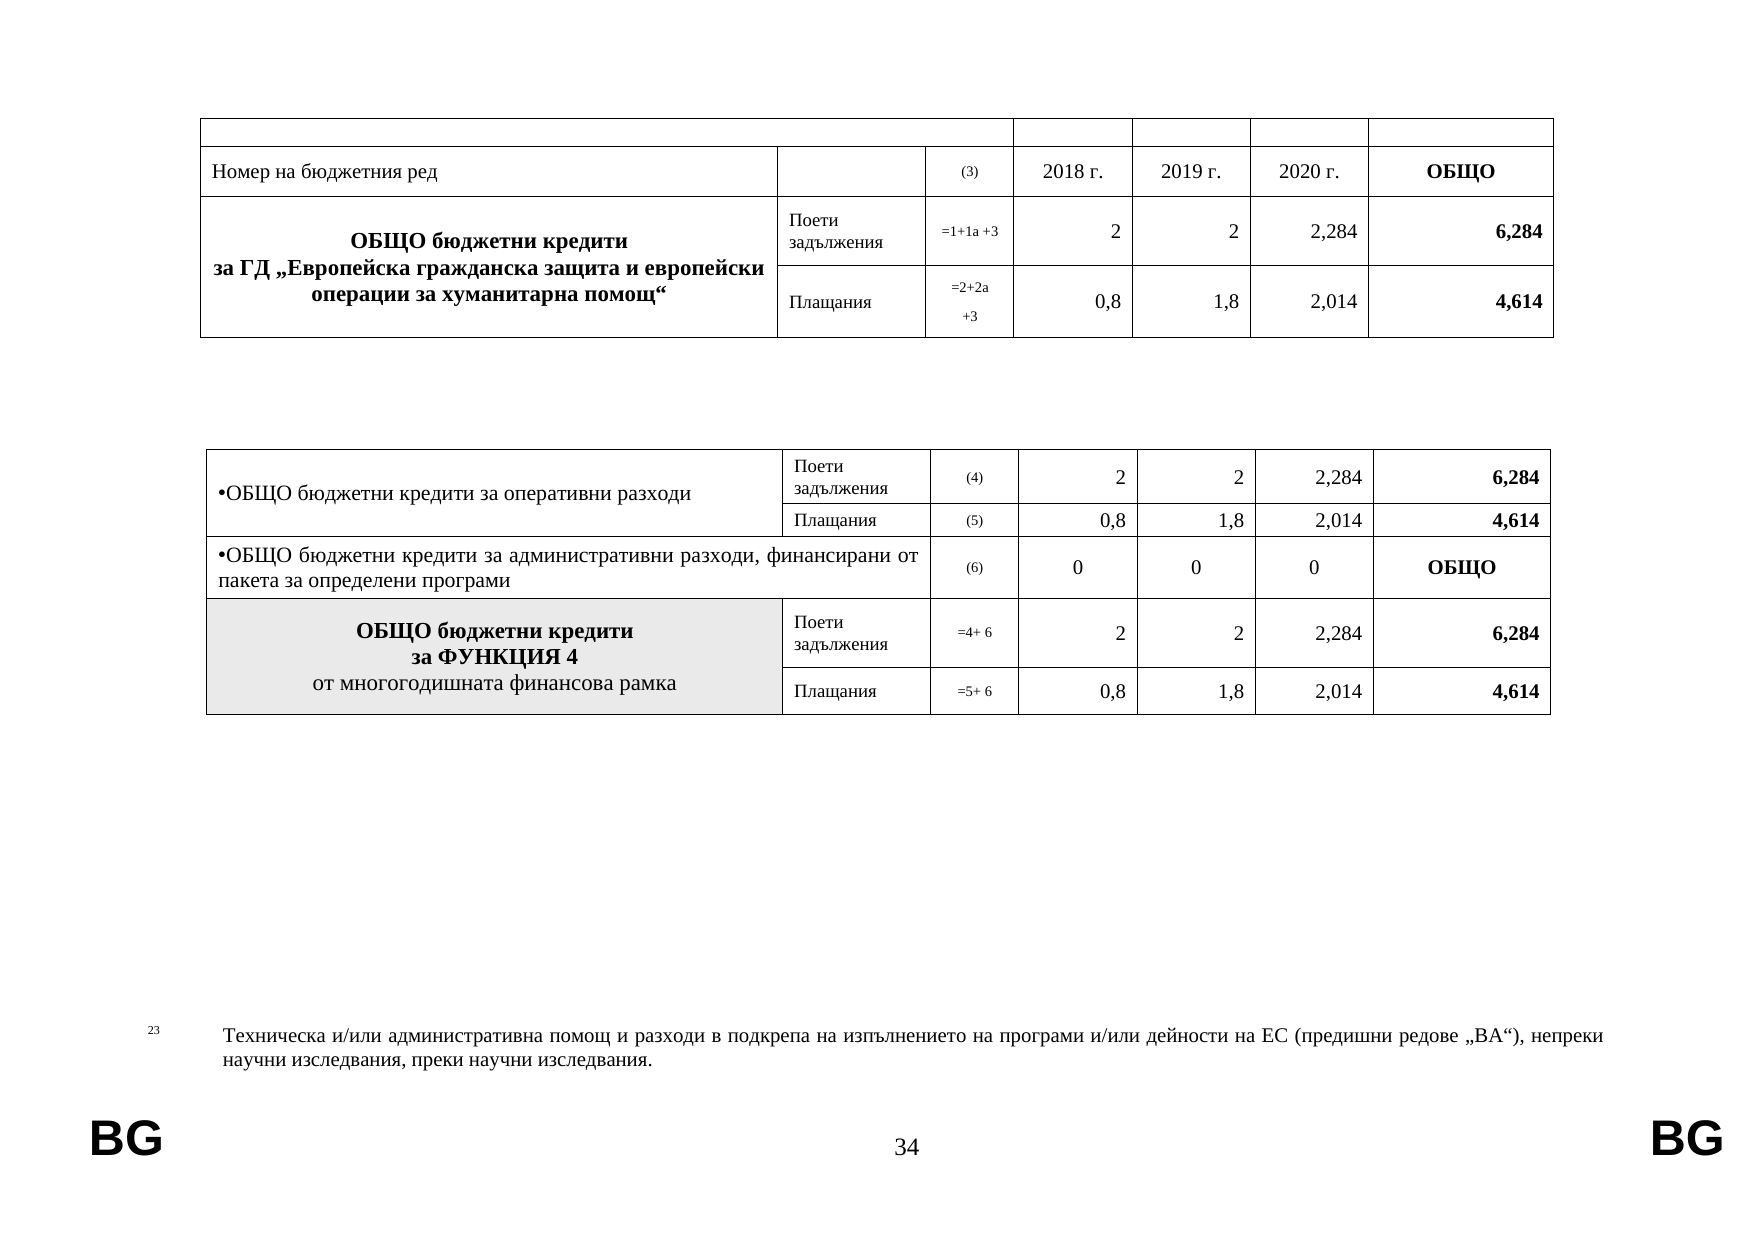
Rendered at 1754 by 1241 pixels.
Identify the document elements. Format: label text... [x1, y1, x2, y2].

table_cell (3) [926, 147, 1013, 196]
table_cell [1133, 119, 1250, 146]
table_cell 0 [1019, 537, 1137, 597]
table_header ОБЩО бюджетни кредити за оперативни разходи [207, 450, 782, 536]
table_cell ОБЩО бюджетни кредити за ГД „Европейска гражданска защита и европейски операции за хуманитарна помощ“ [201, 197, 777, 337]
table_cell 4,614 [1374, 668, 1550, 714]
table_cell =1+1a +3 [926, 197, 1013, 265]
table_cell Номер на бюджетния ред [201, 147, 777, 196]
table_cell ОБЩО бюджетни кредити за административни разходи, финансирани от пакета за определени програми [207, 537, 930, 597]
table_cell 0 [1138, 537, 1255, 597]
table_cell 0 [1256, 537, 1373, 597]
table_cell 6,284 [1369, 197, 1553, 265]
table_cell ОБЩО бюджетни кредити за ФУНКЦИЯ 4 от многогодишната финансова рамка [207, 599, 782, 714]
table_header 2,284 [1256, 450, 1373, 503]
table_cell 2,014 [1251, 266, 1368, 337]
table_header (4) [931, 450, 1018, 503]
table_cell 2 [1138, 599, 1255, 667]
table_cell 4,614 [1369, 266, 1553, 337]
table_cell ОБЩО [1374, 537, 1550, 597]
table_cell ОБЩО [1369, 147, 1553, 196]
table_cell 4,614 [1374, 504, 1550, 536]
table_cell =2+2a +3 [926, 266, 1013, 337]
table_cell 0,8 [1014, 266, 1132, 337]
table_cell (5) [931, 504, 1018, 536]
table_cell Поети задължения [778, 197, 925, 265]
table_cell [1251, 119, 1368, 146]
table_cell [1014, 119, 1132, 146]
table_cell 2,014 [1256, 668, 1373, 714]
table_cell 1,8 [1138, 668, 1255, 714]
table_cell [778, 147, 925, 196]
table_cell 2,284 [1251, 197, 1368, 265]
table_cell 2 [1014, 197, 1132, 265]
table_cell 2,014 [1256, 504, 1373, 536]
table_cell 6,284 [1374, 599, 1550, 667]
table_cell Плащания [783, 668, 930, 714]
table_cell Плащания [783, 504, 930, 536]
table_cell Поети задължения [783, 599, 930, 667]
table_cell 2,284 [1256, 599, 1373, 667]
table_cell =4+ 6 [931, 599, 1018, 667]
table_cell 2019 г. [1133, 147, 1250, 196]
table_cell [201, 119, 1013, 146]
table_cell 2020 г. [1251, 147, 1368, 196]
table_cell 0,8 [1019, 504, 1137, 536]
table_header Поети задължения [783, 450, 930, 503]
table_cell =5+ 6 [931, 668, 1018, 714]
table_header 2 [1138, 450, 1255, 503]
table_cell Плащания [778, 266, 925, 337]
table_cell [1369, 119, 1553, 146]
table_cell 2 [1133, 197, 1250, 265]
table_cell (6) [931, 537, 1018, 597]
table_cell 1,8 [1138, 504, 1255, 536]
table_cell 2 [1019, 599, 1137, 667]
table_cell 1,8 [1133, 266, 1250, 337]
table_cell 0,8 [1019, 668, 1137, 714]
table_header 2 [1019, 450, 1137, 503]
table_header 6,284 [1374, 450, 1550, 503]
table_cell 2018 г. [1014, 147, 1132, 196]
